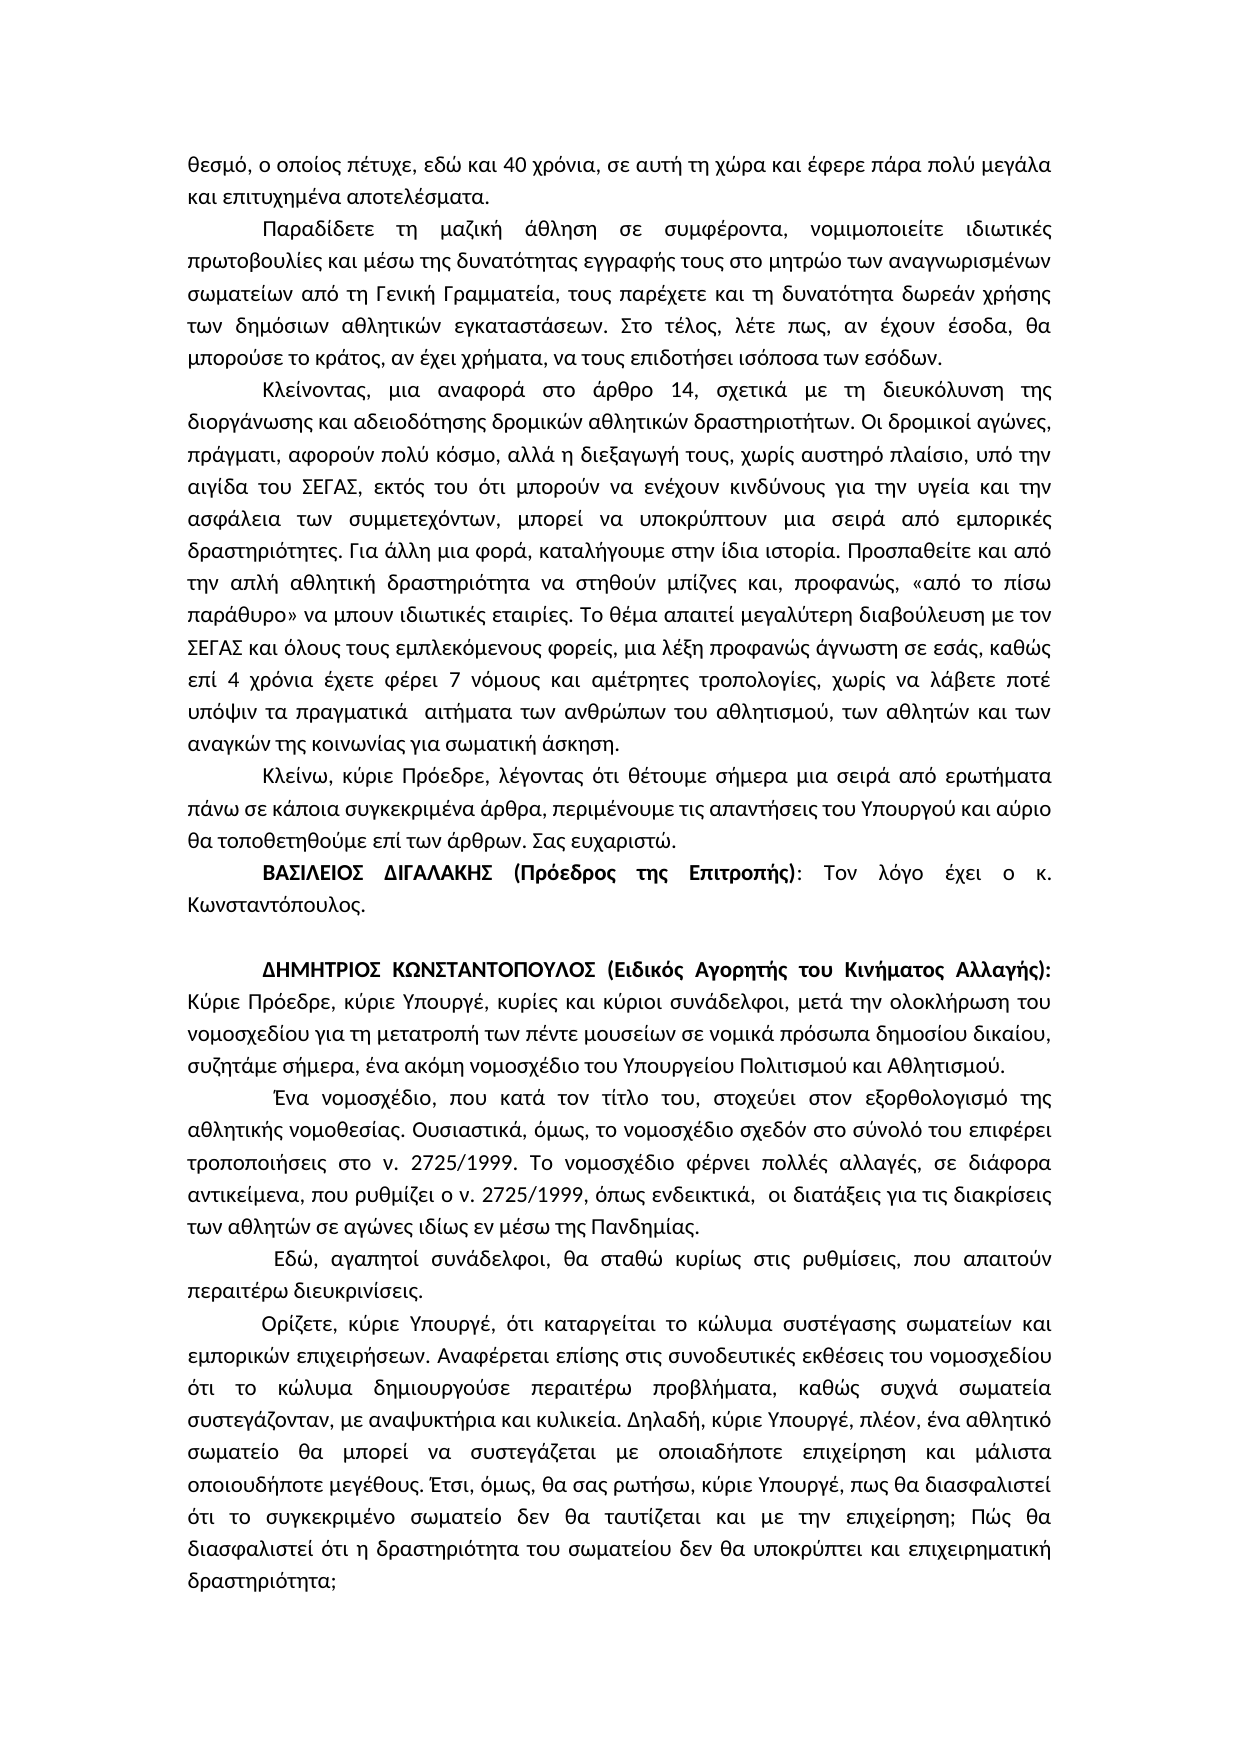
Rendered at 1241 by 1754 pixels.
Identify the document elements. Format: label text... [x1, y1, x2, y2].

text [187, 150, 1053, 210]
text Ορίζετε, κύριε Υπουργέ, ότι καταργείται το κώλυμα συστέγασης σωματείων και εμπορικών επιχειρήσεων. Αναφέρεται επίσης στις συνοδευτικές εκθέσεις του νομοσχεδίου ότι το κώλυμα δημιουργούσε περαιτέρω προβλήματα, καθώς συχνά σωματεία συστεγάζονταν, με αναψυκτήρια και κυλικεία. Δηλαδή, κύριε Υπουργέ, πλέον, ένα αθλητικό σωματείο θα μπορεί να συστεγάζεται με οποιαδήποτε επιχείρηση και μάλιστα οποιουδήποτε μεγέθους. Έτσι, όμως, θα σας ρωτήσω, κύριε Υπουργέ, πως θα διασφαλιστεί ότι το συγκεκριμένο σωματείο δεν θα ταυτίζεται και με την επιχείρηση; Πώς θα διασφαλιστεί ότι η δραστηριότητα του σωματείου δεν θα υποκρύπτει και επιχειρηματική δραστηριότητα; [187, 1309, 1053, 1594]
text Εδώ, αγαπητοί συνάδελφοι, θα σταθώ κυρίως στις ρυθμίσεις, που απαιτούν περαιτέρω διευκρινίσεις. [187, 1244, 1053, 1304]
text ΔΗΜΗΤΡΙΟΣ ΚΩΝΣΤΑΝΤΟΠΟΥΛΟΣ (Ειδικός Αγορητής του Κινήματος Αλλαγής): Κύριε Πρόεδρε, κύριε Υπουργέ, κυρίες και κύριοι συνάδελφοι, μετά την ολοκλήρωση του νομοσχεδίου για τη μετατροπή των πέντε μουσείων σε νομικά πρόσωπα δημοσίου δικαίου, συζητάμε σήμερα, ένα ακόμη νομοσχέδιο του Υπουργείου Πολιτισμού και Αθλητισμού. [187, 955, 1053, 1079]
text Κλείνω, κύριε Πρόεδρε, λέγοντας ότι θέτουμε σήμερα μια σειρά από ερωτήματα πάνω σε κάποια συγκεκριμένα άρθρα, περιμένουμε τις απαντήσεις του Υπουργού και αύριο θα τοποθετηθούμε επί των άρθρων. Σας ευχαριστώ. [187, 762, 1053, 854]
text Ένα νομοσχέδιο, που κατά τον τίτλο του, στοχεύει στον εξορθολογισμό της αθλητικής νομοθεσίας. Ουσιαστικά, όμως, το νομοσχέδιο σχεδόν στο σύνολό του επιφέρει τροποποιήσεις στο ν. 2725/1999. Το νομοσχέδιο φέρνει πολλές αλλαγές, σε διάφορα αντικείμενα, που ρυθμίζει ο ν. 2725/1999, όπως ενδεικτικά, οι διατάξεις για τις διακρίσεις των αθλητών σε αγώνες ιδίως εν μέσω της Πανδημίας. [187, 1083, 1053, 1240]
text Παραδίδετε τη μαζική άθληση σε συμφέροντα, νομιμοποιείτε ιδιωτικές πρωτοβουλίες και μέσω της δυνατότητας εγγραφής τους στο μητρώο των αναγνωρισμένων σωματείων από τη Γενική Γραμματεία, τους παρέχετε και τη δυνατότητα δωρεάν χρήσης των δημόσιων αθλητικών εγκαταστάσεων. Στο τέλος, λέτε πως, αν έχουν έσοδα, θα μπορούσε το κράτος, αν έχει χρήματα, να τους επιδοτήσει ισόποσα των εσόδων. [187, 214, 1053, 371]
text ΒΑΣΙΛΕΙΟΣ ΔΙΓΑΛΑΚΗΣ (Πρόεδρος της Επιτροπής): Τον λόγο έχει ο κ. Κωνσταντόπουλος. [187, 858, 1053, 918]
text Κλείνοντας, μια αναφορά στο άρθρο 14, σχετικά με τη διευκόλυνση της διοργάνωσης και αδειοδότησης δρομικών αθλητικών δραστηριοτήτων. Οι δρομικοί αγώνες, πράγματι, αφορούν πολύ κόσμο, αλλά η διεξαγωγή τους, χωρίς αυστηρό πλαίσιο, υπό την αιγίδα του ΣΕΓΑΣ, εκτός του ότι μπορούν να ενέχουν κινδύνους για την υγεία και την ασφάλεια των συμμετεχόντων, μπορεί να υποκρύπτουν μια σειρά από εμπορικές δραστηριότητες. Για άλλη μια φορά, καταλήγουμε στην ίδια ιστορία. Προσπαθείτε και από την απλή αθλητική δραστηριότητα να στηθούν μπίζνες και, προφανώς, «από το πίσω παράθυρο» να μπουν ιδιωτικές εταιρίες. Το θέμα απαιτεί μεγαλύτερη διαβούλευση με τον ΣΕΓΑΣ και όλους τους εμπλεκόμενους φορείς, μια λέξη προφανώς άγνωστη σε εσάς, καθώς επί 4 χρόνια έχετε φέρει 7 νόμους και αμέτρητες τροπολογίες, χωρίς να λάβετε ποτέ υπόψιν τα πραγματικά αιτήματα των ανθρώπων του αθλητισμού, των αθλητών και των αναγκών της κοινωνίας για σωματική άσκηση. [187, 375, 1053, 757]
